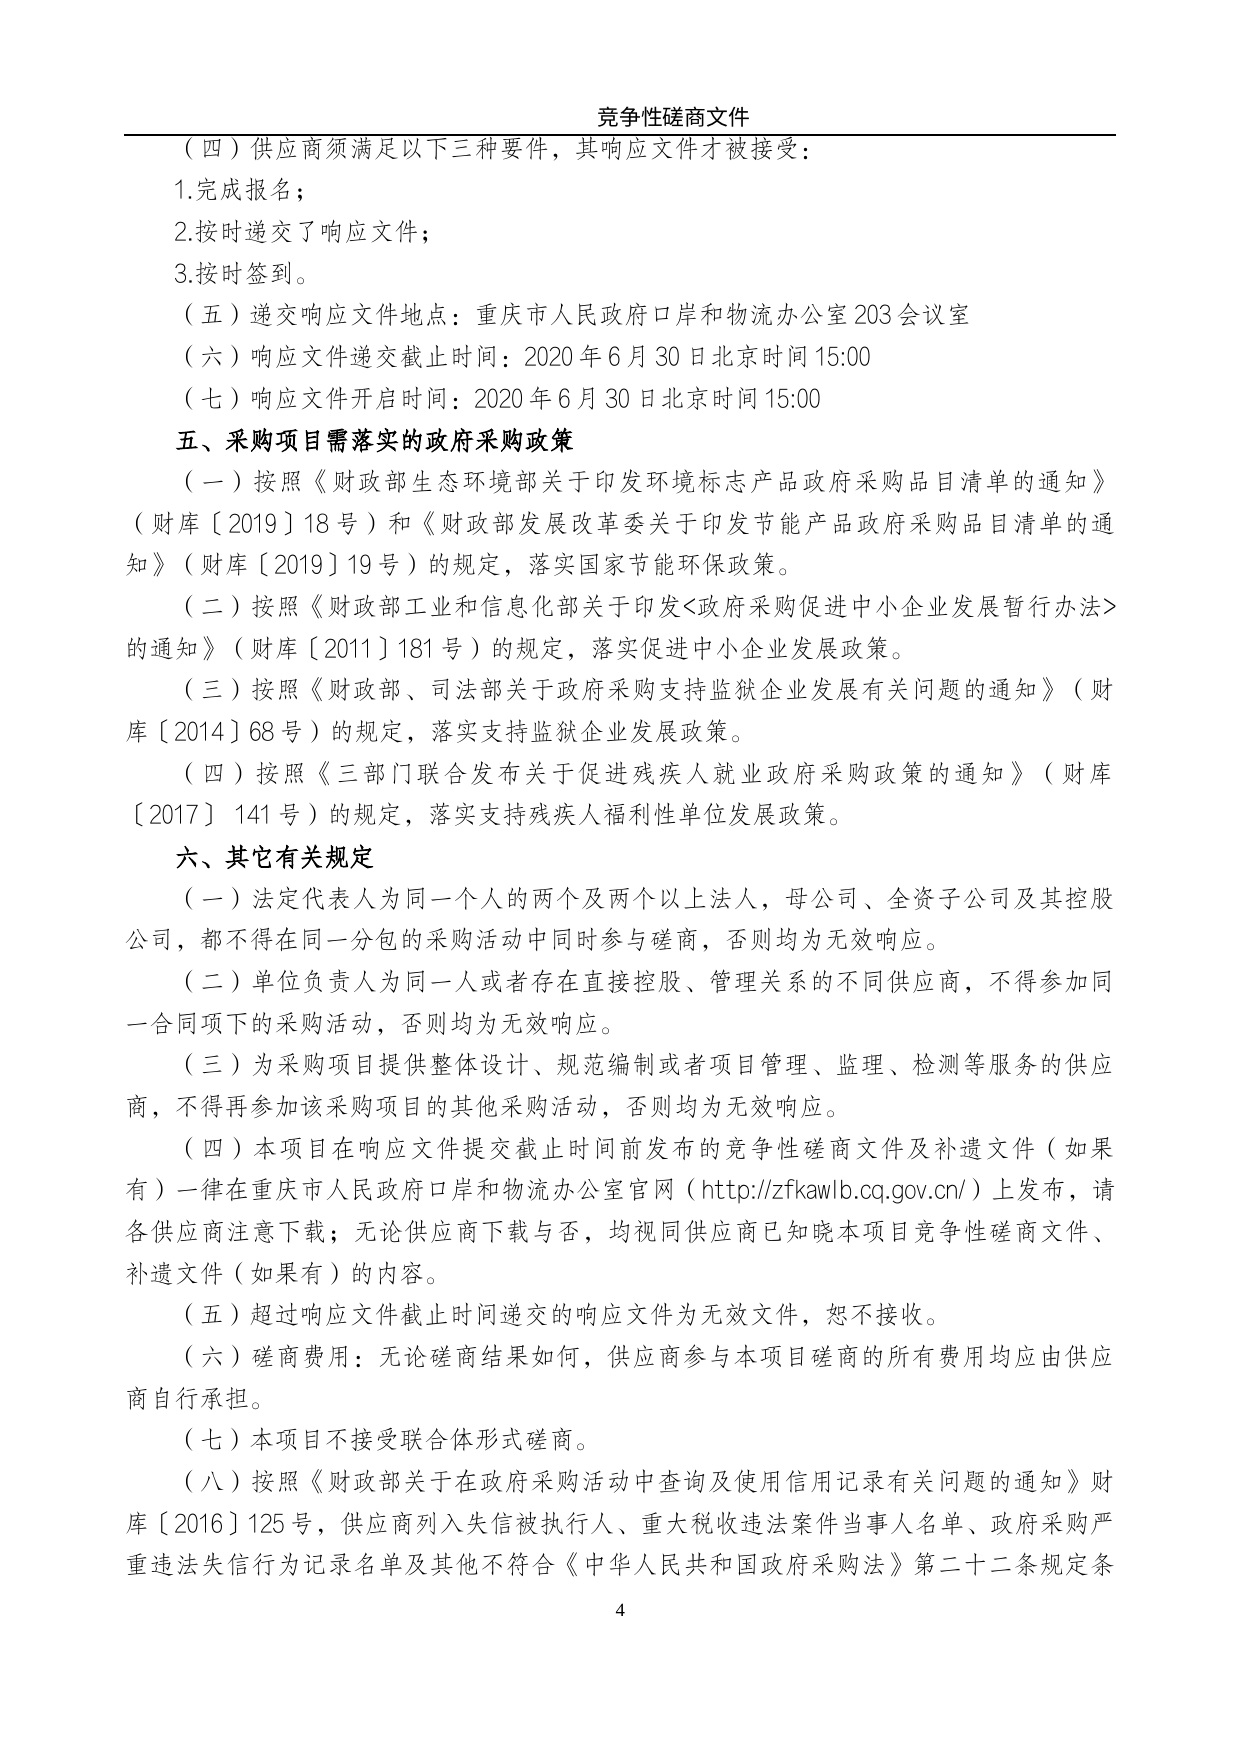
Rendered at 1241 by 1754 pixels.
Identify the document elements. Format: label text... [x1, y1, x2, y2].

text （七）本项目不接受联合体形式磋商。 [124, 1427, 1116, 1455]
text （二）按照《财政部工业和信息化部关于印发<政府采购促进中小企业发展暂行办法>的通知》（财库〔2011〕181号）的规定，落实促进中小企业发展政策。 [124, 594, 1116, 663]
text （一）按照《财政部生态环境部关于印发环境标志产品政府采购品目清单的通知》（财库〔2019〕18号）和《财政部发展改革委关于印发节能产品政府采购品目清单的通知》（财库〔2019〕19号）的规定，落实国家节能环保政策。 [124, 469, 1116, 580]
text （三）按照《财政部、司法部关于政府采购支持监狱企业发展有关问题的通知》（财库〔2014〕68号）的规定，落实支持监狱企业发展政策。 [124, 677, 1116, 747]
text 2.按时递交了响应文件； [124, 219, 1116, 247]
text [124, 1469, 1116, 1580]
text （二）单位负责人为同一人或者存在直接控股、管理关系的不同供应商，不得参加同一合同项下的采购活动，否则均为无效响应。 [124, 969, 1116, 1038]
text （六）响应文件递交截止时间：2020年6月30日北京时间15:00 [124, 344, 1116, 372]
text （六）磋商费用：无论磋商结果如何，供应商参与本项目磋商的所有费用均应由供应商自行承担。 [124, 1344, 1116, 1413]
subtitle 六、其它有关规定 [124, 844, 1116, 872]
text （一）法定代表人为同一个人的两个及两个以上法人，母公司、全资子公司及其控股公司，都不得在同一分包的采购活动中同时参与磋商，否则均为无效响应。 [124, 886, 1116, 955]
text （七）响应文件开启时间：2020年6月30日北京时间15:00 [124, 386, 1116, 413]
subtitle 五、采购项目需落实的政府采购政策 [124, 427, 1116, 455]
text 3.按时签到。 [124, 261, 1116, 288]
text （四）按照《三部门联合发布关于促进残疾人就业政府采购政策的通知》（财库〔2017〕 141号）的规定，落实支持残疾人福利性单位发展政策。 [124, 761, 1116, 830]
text （三）为采购项目提供整体设计、规范编制或者项目管理、监理、检测等服务的供应商，不得再参加该采购项目的其他采购活动，否则均为无效响应。 [124, 1052, 1116, 1122]
text （五）超过响应文件截止时间递交的响应文件为无效文件，恕不接收。 [124, 1302, 1116, 1330]
text （四）本项目在响应文件提交截止时间前发布的竞争性磋商文件及补遗文件（如果有）一律在重庆市人民政府口岸和物流办公室官网（http://zfkawlb.cq.gov.cn/）上发布，请各供应商注意下载；无论供应商下载与否，均视同供应商已知晓本项目竞争性磋商文件、补遗文件（如果有）的内容。 [124, 1136, 1116, 1288]
text 1.完成报名； [124, 177, 1116, 205]
text （四）供应商须满足以下三种要件，其响应文件才被接受： [124, 136, 1116, 163]
text （五）递交响应文件地点：重庆市人民政府口岸和物流办公室203会议室 [124, 302, 1116, 330]
